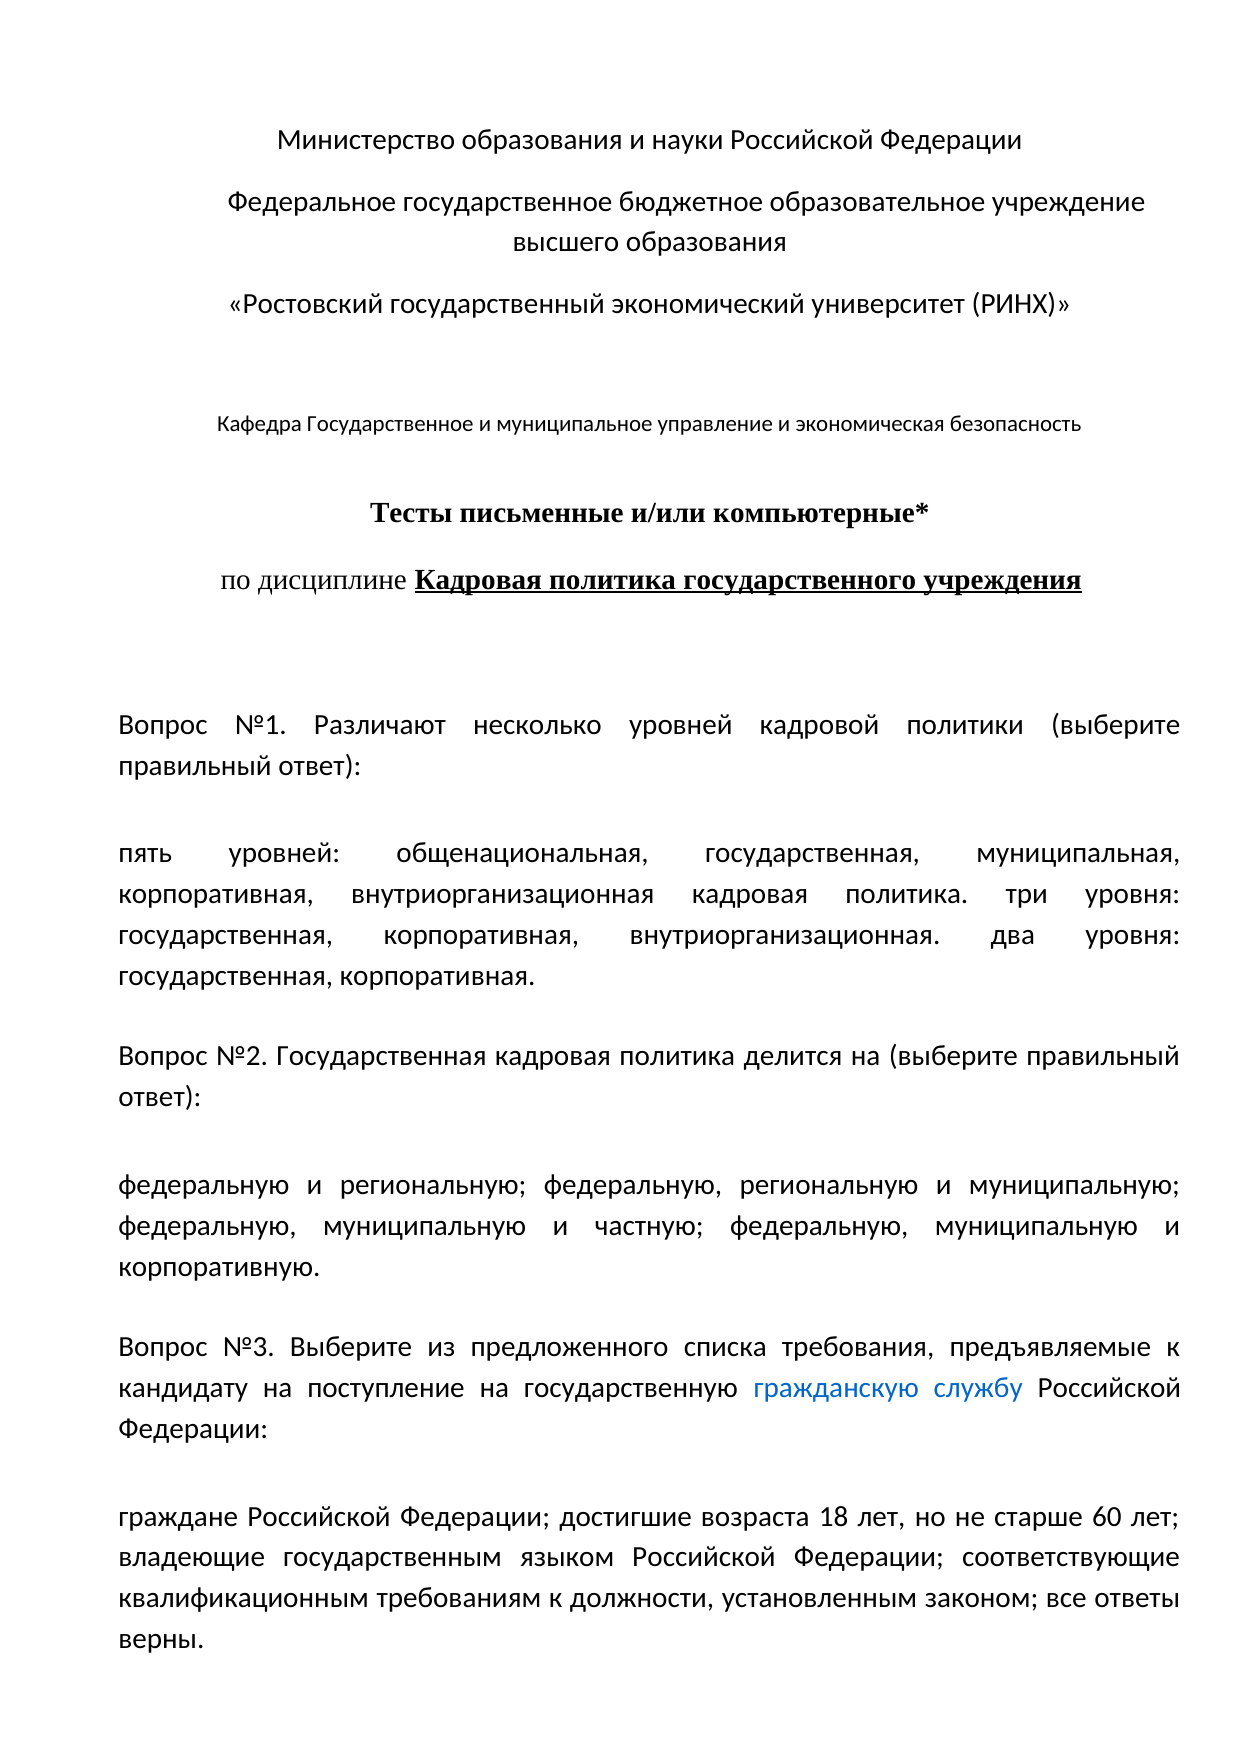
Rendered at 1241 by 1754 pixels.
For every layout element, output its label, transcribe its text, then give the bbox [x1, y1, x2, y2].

text Вопрос №2. Государственная кадровая политика делится на (выберите правильный ответ): [118, 1037, 1181, 1114]
text граждане Российской Федерации; достигшие возраста 18 лет, но не старше 60 лет; владеющие государственным языком Российской Федерации; соответствующие квалификационным требованиям к должности, установленным законом; все ответы верны. [118, 1498, 1181, 1656]
text Тесты письменные и/или компьютерные* [118, 495, 1181, 529]
text Вопрос №3. Выберите из предложенного списка требования, предъявляемые к кандидату на поступление на государственную гражданскую службу Российской Федерации: [118, 1328, 1181, 1445]
text Вопрос №1. Различают несколько уровней кадровой политики (выберите правильный ответ): [118, 706, 1181, 782]
text Кафедра Государственное и муниципальное управление и экономическая безопасность [118, 409, 1181, 437]
text пять уровней: общенациональная, государственная, муниципальная, корпоративная, внутриорганизационная кадровая политика. три уровня: государственная, корпоративная, внутриорганизационная. два уровня: государственная, корпоративная. [118, 834, 1181, 993]
text «Ростовский государственный экономический университет (РИНХ)» [118, 285, 1181, 321]
text федеральную и региональную; федеральную, региональную и муниципальную; федеральную, муниципальную и частную; федеральную, муниципальную и корпоративную. [118, 1166, 1181, 1283]
text Министерство образования и науки Российской Федерации [118, 121, 1181, 156]
text по дисциплине Кадровая политика государственного учреждения [118, 562, 1184, 596]
text Федеральное государственное бюджетное образовательное учреждение высшего образования [118, 183, 1181, 259]
